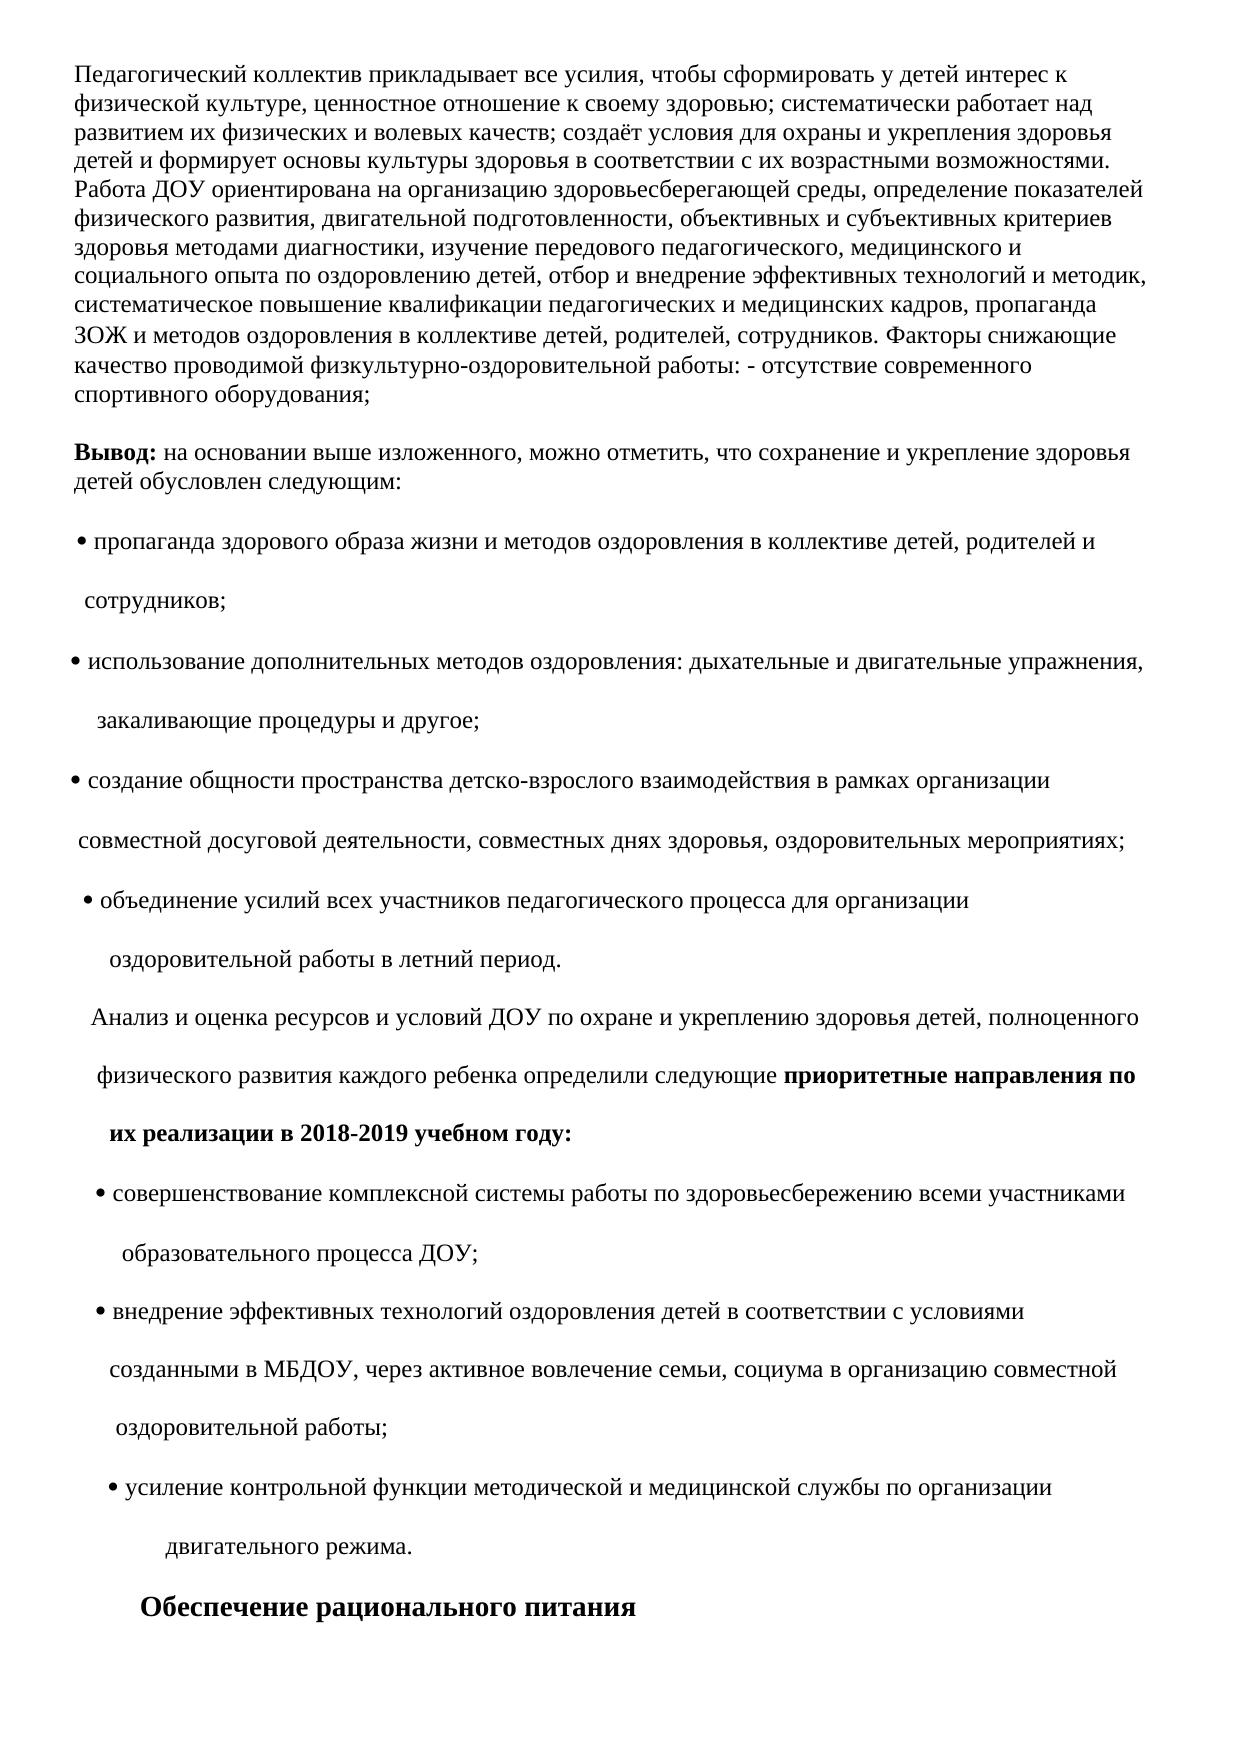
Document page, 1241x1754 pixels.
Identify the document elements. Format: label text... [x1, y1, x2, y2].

text совершенствование комплексной системы работы по здоровьесбережению всеми участниками [15, 1176, 1152, 1209]
text созданными в МБДОУ, через активное вовлечение семьи, социума в организацию совместной [15, 1354, 1152, 1383]
text использование дополнительных методов оздоровления: дыхательные и двигательные упражнения, [15, 643, 1152, 676]
text оздоровительной работы; [15, 1412, 1152, 1441]
text Анализ и оценка ресурсов и условий ДОУ по охране и укреплению здоровья детей, полноценного [15, 1002, 1152, 1031]
text закаливающие процедуры и другое; [15, 705, 1152, 734]
text сотрудников; [15, 586, 1152, 614]
text двигательного режима. [15, 1531, 1152, 1560]
text оздоровительной работы в летний период. [15, 944, 1152, 973]
text образовательного процесса ДОУ; [15, 1238, 1152, 1267]
text пропаганда здорового образа жизни и методов оздоровления в коллективе детей, родителей и [15, 524, 1152, 556]
text внедрение эффективных технологий оздоровления детей в соответствии с условиями [15, 1296, 1152, 1325]
text создание общности пространства детско-взрослого взаимодействия в рамках организации [15, 763, 1152, 796]
text объединение усилий всех участников педагогического процесса для организации [15, 883, 1152, 915]
text Обеспечение рационального питания [15, 1589, 1152, 1623]
text Вывод: на основании выше изложенного, можно отметить, что сохранение и укрепление здоровья детей обусловлен следующим: [74, 437, 1152, 494]
text физического развития каждого ребенка определили следующие приоритетные направления по [15, 1060, 1152, 1089]
text усиление контрольной функции методической и медицинской службы по организации [15, 1470, 1152, 1502]
text Педагогический коллектив прикладывает все усилия, чтобы cформировать у детей интерес к физической культуре, ценностное отношение к своему здоровью; систематически работает над развитием их физических и волевых качеств; создаёт условия для охраны и укрепления здоровья детей и формирует основы культуры здоровья в соответствии с их возрастными возможностями. Работа ДОУ ориентирована на организацию здоровьесберегающей среды, определение показателей физического развития, двигательной подготовленности, объективных и субъективных критериев здоровья методами диагностики, изучение передового педагогического, медицинского и социального опыта по оздоровлению детей, отбор и внедрение эффективных технологий и методик, систематическое повышение квалификации педагогических и медицинских кадров, пропаганда ЗОЖ и методов оздоровления в коллективе детей, родителей, сотрудников. Факторы снижающие качество проводимой физкультурно-оздоровительной работы: - отсутствие современного спортивного оборудования; [74, 59, 1152, 408]
text совместной досуговой деятельности, совместных днях здоровья, оздоровительных мероприятиях; [15, 825, 1152, 854]
text их реализации в 2018-2019 учебном году: [15, 1118, 1152, 1147]
